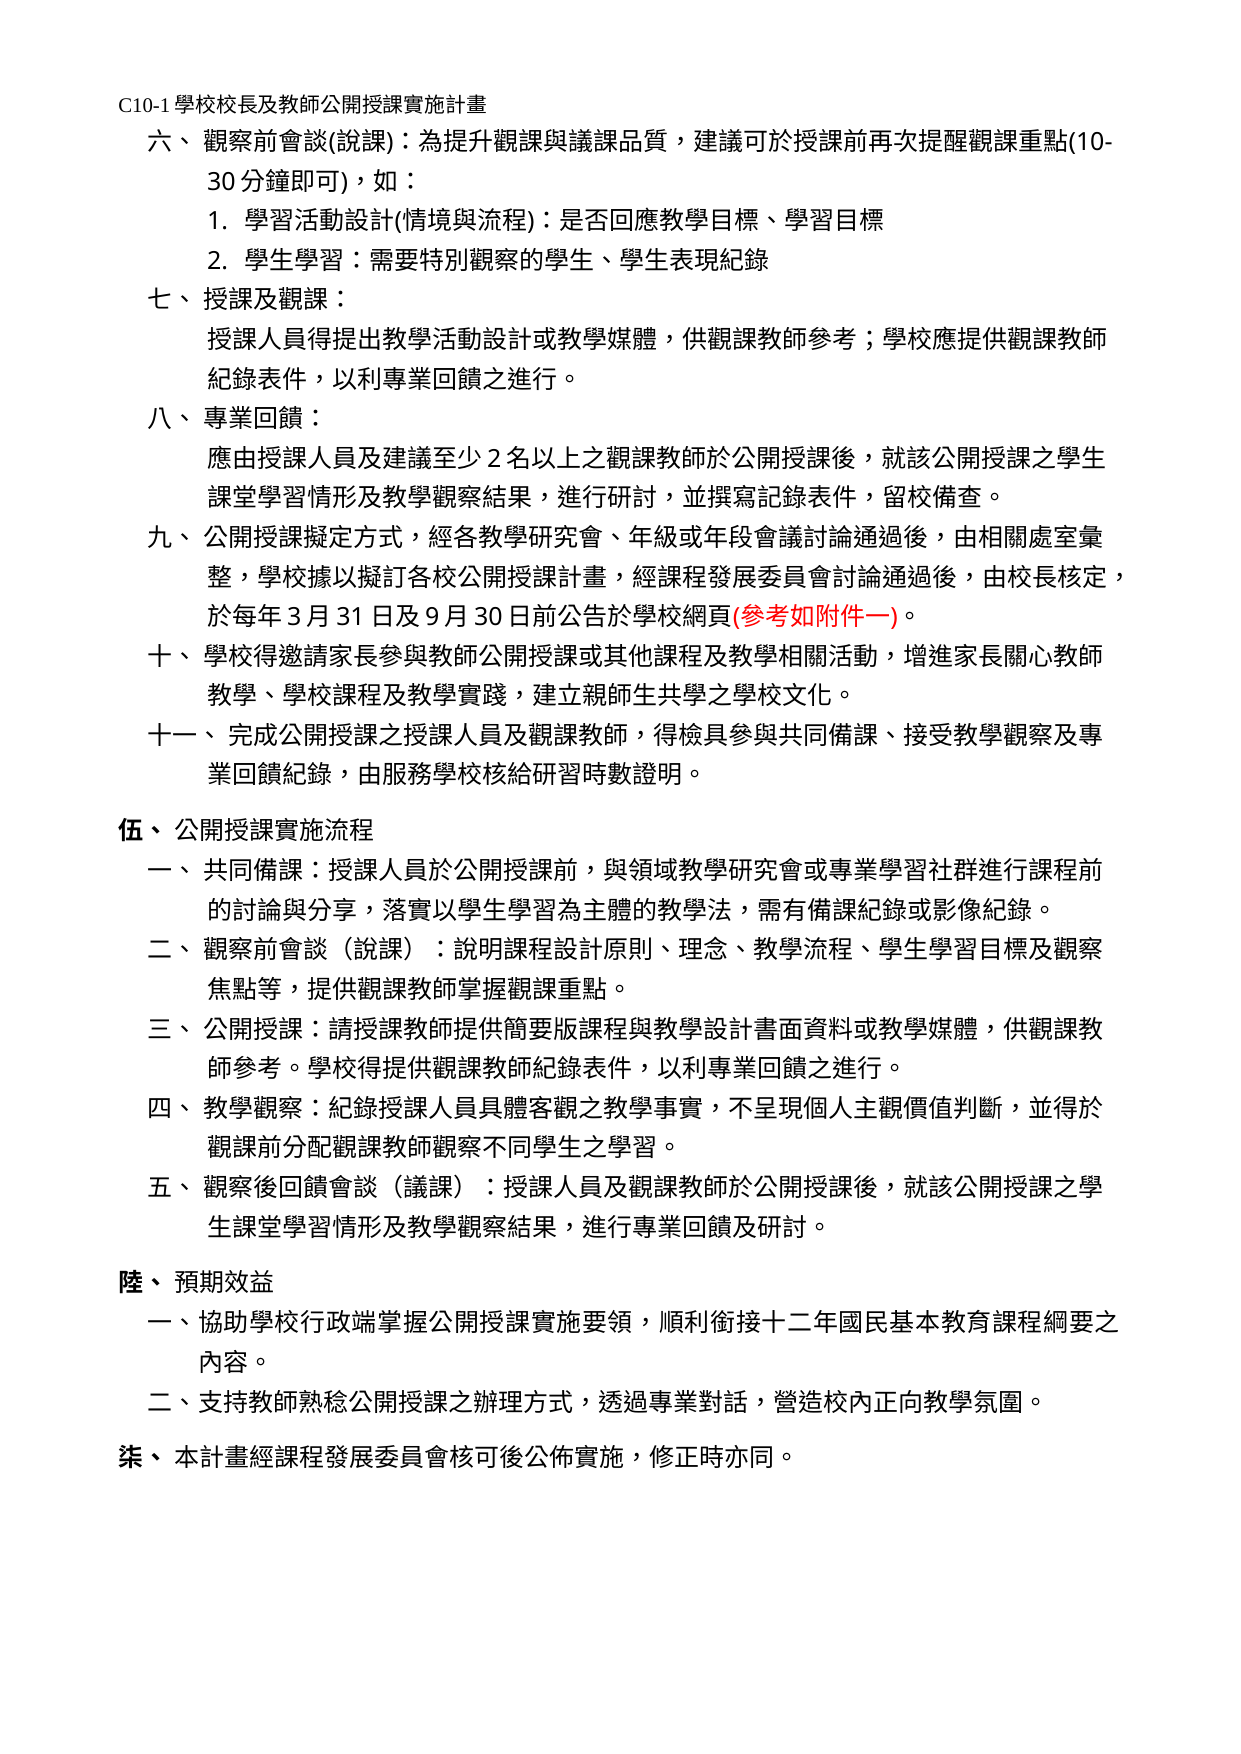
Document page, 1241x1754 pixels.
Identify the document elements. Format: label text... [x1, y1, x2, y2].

list 支持教師熟稔公開授課之辦理方式，透過專業對話，營造校內正向教學氛圍。 [148, 1379, 1122, 1419]
list 公開授課實施流程 [118, 804, 1122, 848]
list 完成公開授課之授課人員及觀課教師，得檢具參與共同備課、接受教學觀察及專業回饋紀錄，由服務學校核給研習時數證明。 [148, 713, 1122, 792]
list 授課人員得提出教學活動設計或教學媒體，供觀課教師參考；學校應提供觀課教師紀錄表件，以利專業回饋之進行。 [207, 317, 1122, 396]
list 本計畫經課程發展委員會核可後公佈實施，修正時亦同。 [118, 1431, 1122, 1475]
list 公開授課：請授課教師提供簡要版課程與教學設計書面資料或教學媒體，供觀課教師參考。學校得提供觀課教師紀錄表件，以利專業回饋之進行。 [148, 1006, 1122, 1086]
list 觀察前會談（說課）：說明課程設計原則、理念、教學流程、學生學習目標及觀察焦點等，提供觀課教師掌握觀課重點。 [148, 927, 1122, 1006]
list 學生學習：需要特別觀察的學生、學生表現紀錄 [207, 238, 1122, 277]
list 專業回饋： [148, 396, 1122, 436]
list 觀察前會談(說課)：為提升觀課與議課品質，建議可於授課前再次提醒觀課重點(10-30分鐘即可)，如： [148, 119, 1122, 198]
list 授課及觀課： [148, 277, 1122, 317]
list 共同備課：授課人員於公開授課前，與領域教學研究會或專業學習社群進行課程前的討論與分享，落實以學生學習為主體的教學法，需有備課紀錄或影像紀錄。 [148, 848, 1122, 927]
list 應由授課人員及建議至少2名以上之觀課教師於公開授課後，就該公開授課之學生課堂學習情形及教學觀察結果，進行研討，並撰寫記錄表件，留校備查。 [207, 436, 1122, 515]
list 公開授課擬定方式，經各教學研究會、年級或年段會議討論通過後，由相關處室彙整，學校據以擬訂各校公開授課計畫，經課程發展委員會討論通過後，由校長核定，於每年3月31日及9月30日前公告於學校網頁(參考如附件一)。 [148, 515, 1122, 633]
list 觀察後回饋會談（議課）：授課人員及觀課教師於公開授課後，就該公開授課之學生課堂學習情形及教學觀察結果，進行專業回饋及研討。 [148, 1165, 1122, 1244]
list 預期效益 [118, 1256, 1122, 1300]
list 教學觀察：紀錄授課人員具體客觀之教學事實，不呈現個人主觀價值判斷，並得於觀課前分配觀課教師觀察不同學生之學習。 [148, 1086, 1122, 1165]
list 學習活動設計(情境與流程)：是否回應教學目標、學習目標 [207, 198, 1122, 238]
list 協助學校行政端掌握公開授課實施要領，順利銜接十二年國民基本教育課程綱要之內容。 [148, 1300, 1122, 1379]
list 學校得邀請家長參與教師公開授課或其他課程及教學相關活動，增進家長關心教師教學、學校課程及教學實踐，建立親師生共學之學校文化。 [148, 633, 1122, 713]
